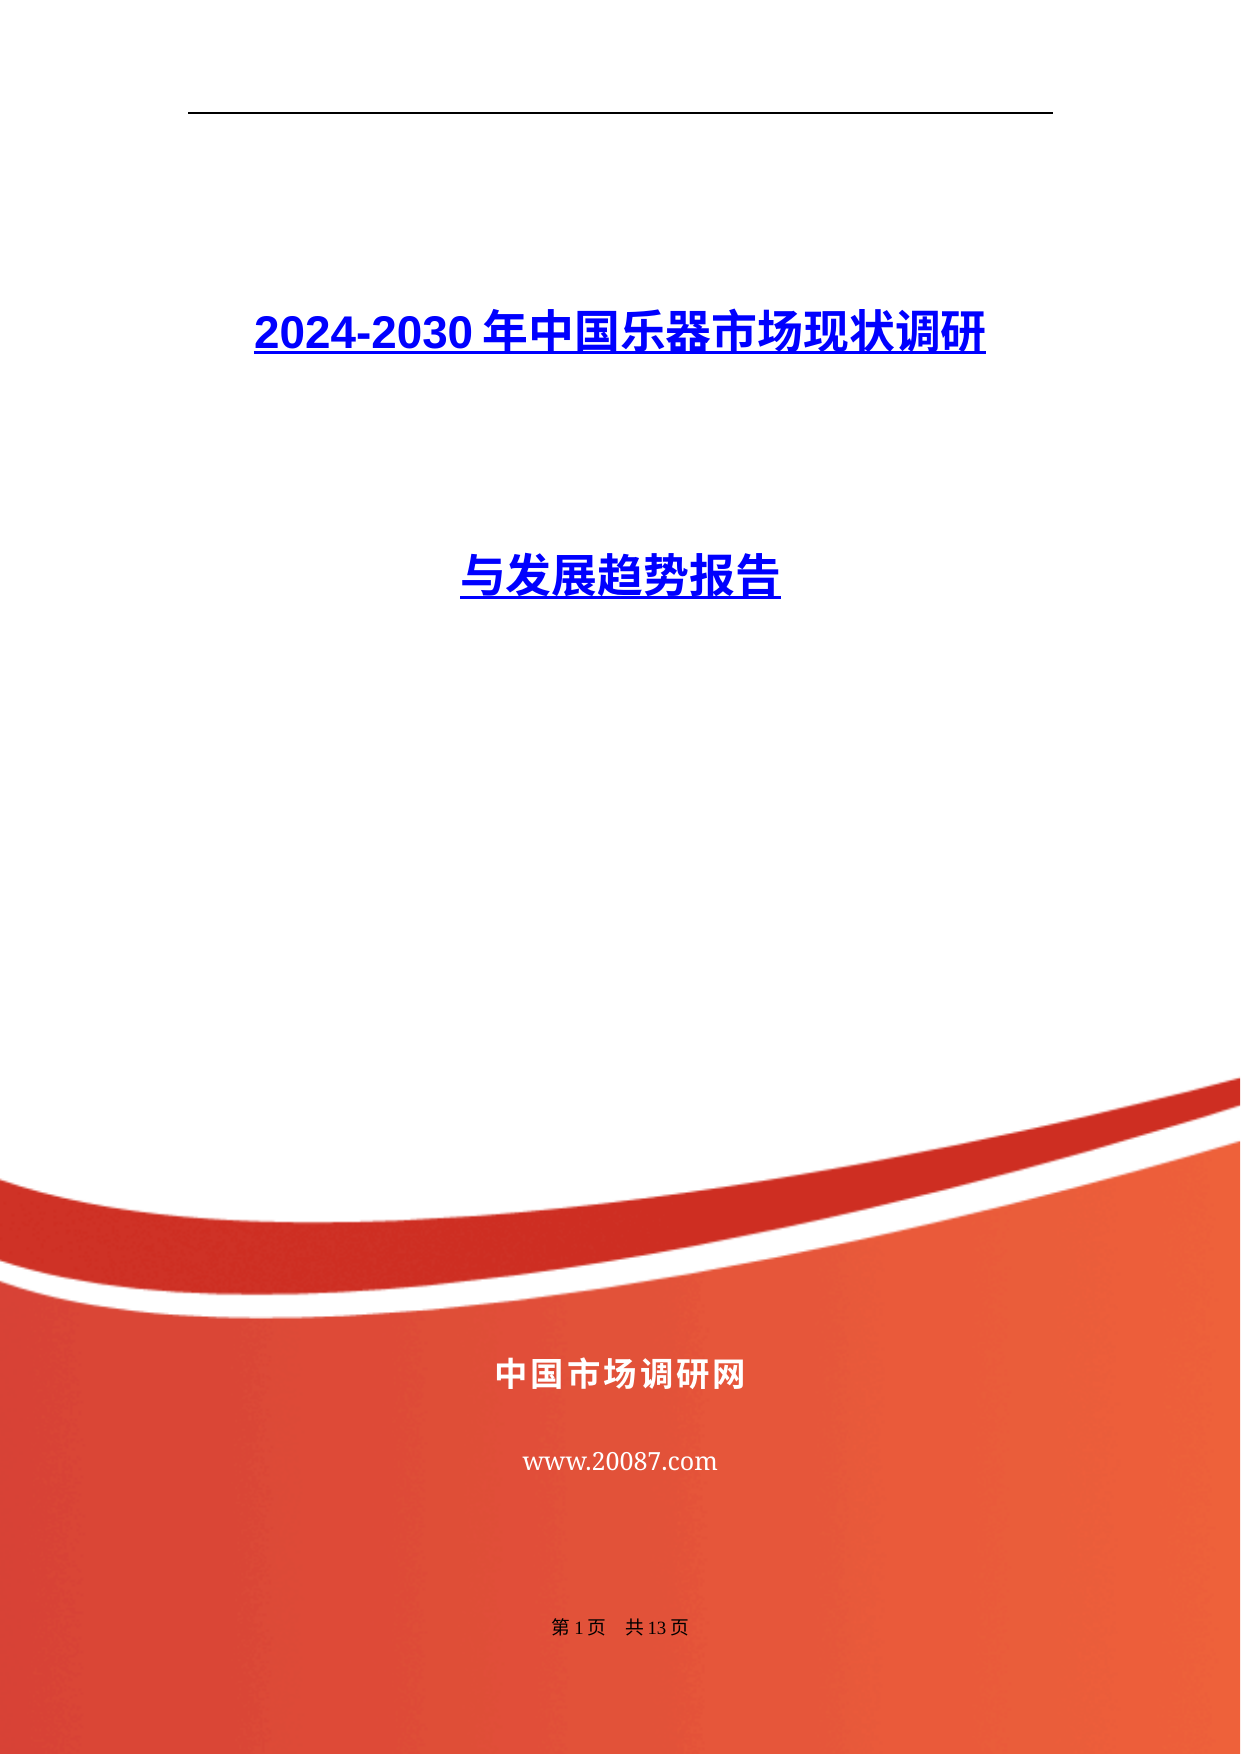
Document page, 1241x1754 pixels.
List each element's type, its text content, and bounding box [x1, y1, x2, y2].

subtitle 中国市场调研网 [187, 1339, 1053, 1404]
picture [0, 1006, 1241, 1754]
table_header 2024-2030年中国乐器市场现状调研与发展趋势报告 [188, 207, 1053, 773]
text www.20087.com [187, 1428, 1053, 1493]
